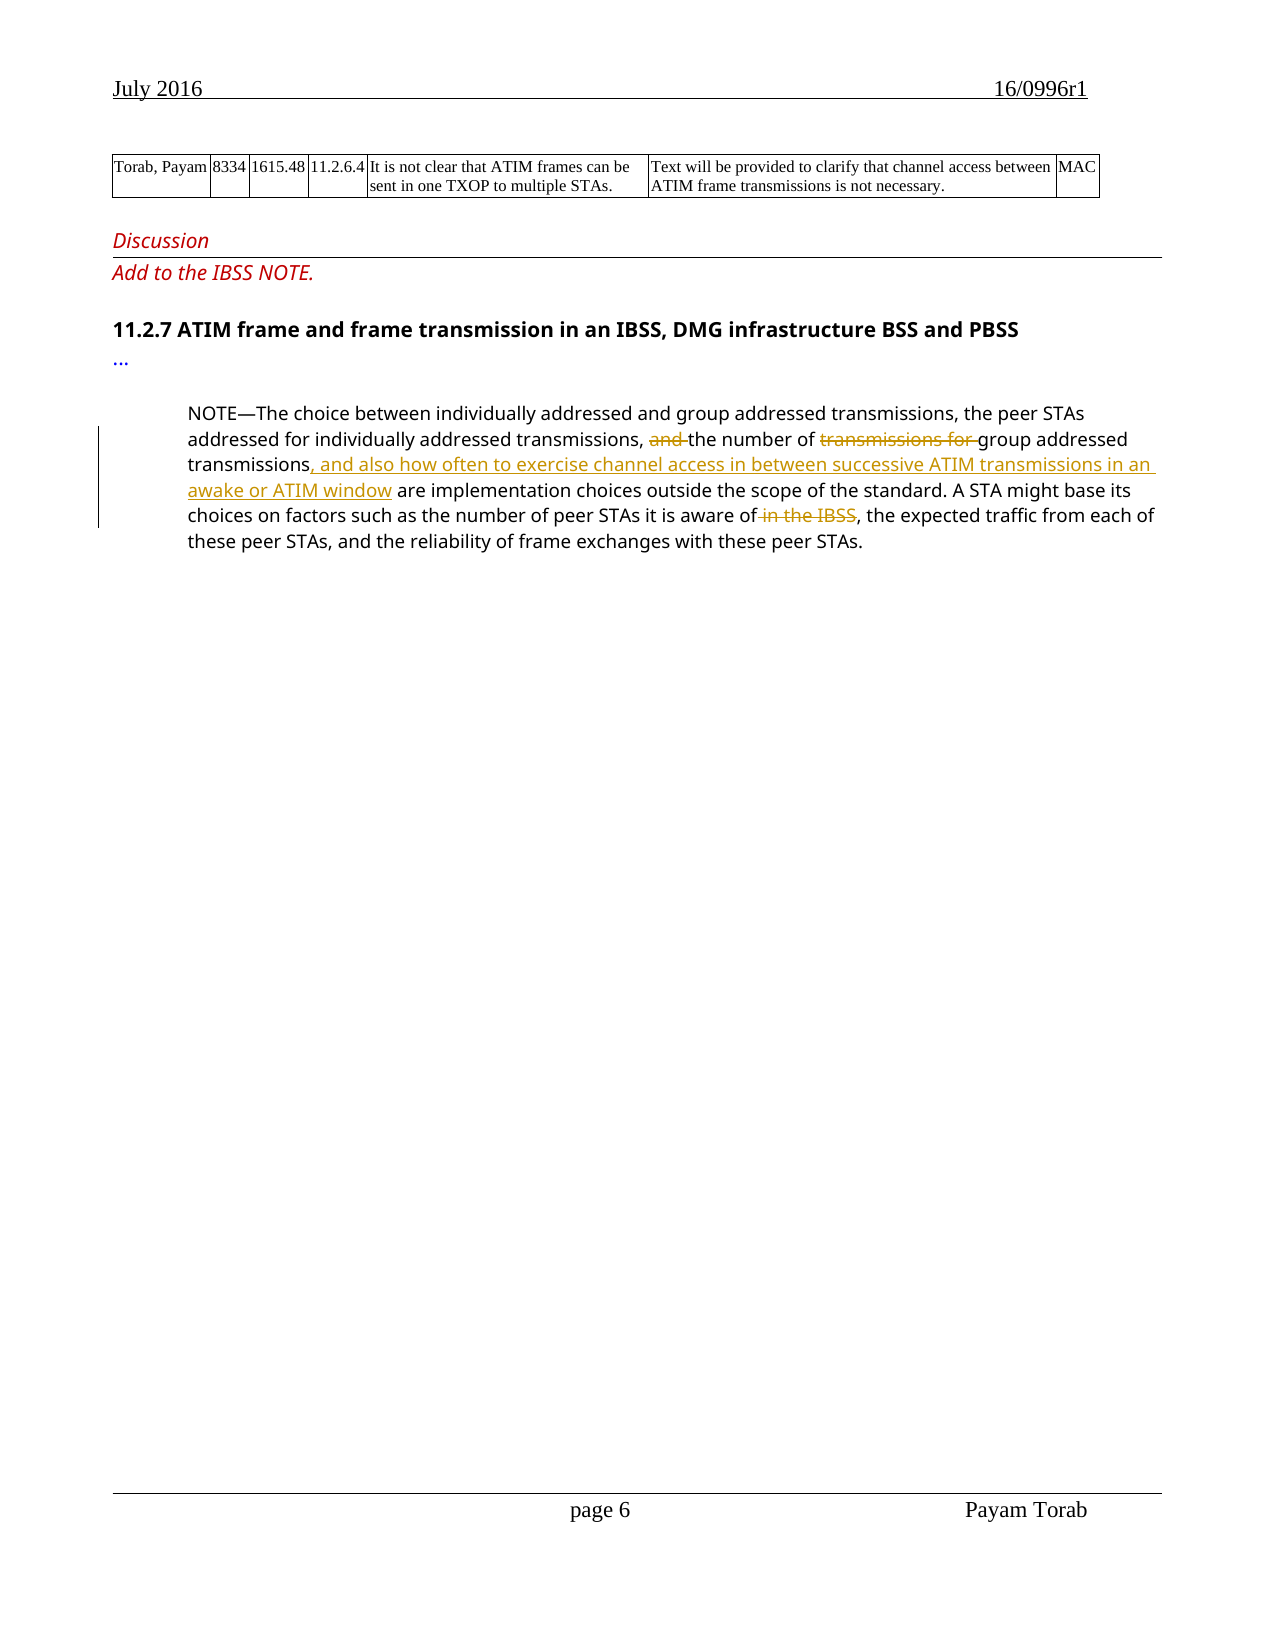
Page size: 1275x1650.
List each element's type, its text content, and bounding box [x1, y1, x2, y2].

table_header Text will be provided to clarify that channel access between ATIM frame transmissions is not necessary. [649, 155, 1056, 197]
table_header MAC [1057, 155, 1099, 197]
text Discussion [112, 226, 1162, 258]
text NOTE—The choice between individually addressed and group addressed transmissions, the peer STAs addressed for individually addressed transmissions, the number of group addressed transmissions are implementation choices outside the scope of the standard. A STA might base its choices on factors such as the number of peer STAs it is aware of, the expected traffic from each of these peer STAs, and the reliability of frame exchanges with these peer STAs. [187, 400, 1162, 553]
table_header 8334 [211, 155, 249, 197]
text ... [112, 343, 1162, 372]
table_header 11.2.6.4 [309, 155, 367, 197]
table_header 1615.48 [250, 155, 308, 197]
text 11.2.7 ATIM frame and frame transmission in an IBSS, DMG infrastructure BSS and PBSS [112, 315, 1162, 343]
text Add to the IBSS NOTE. [112, 258, 1162, 287]
table_header Torab, Payam [113, 155, 210, 197]
table_header It is not clear that ATIM frames can be sent in one TXOP to multiple STAs. [368, 155, 648, 197]
